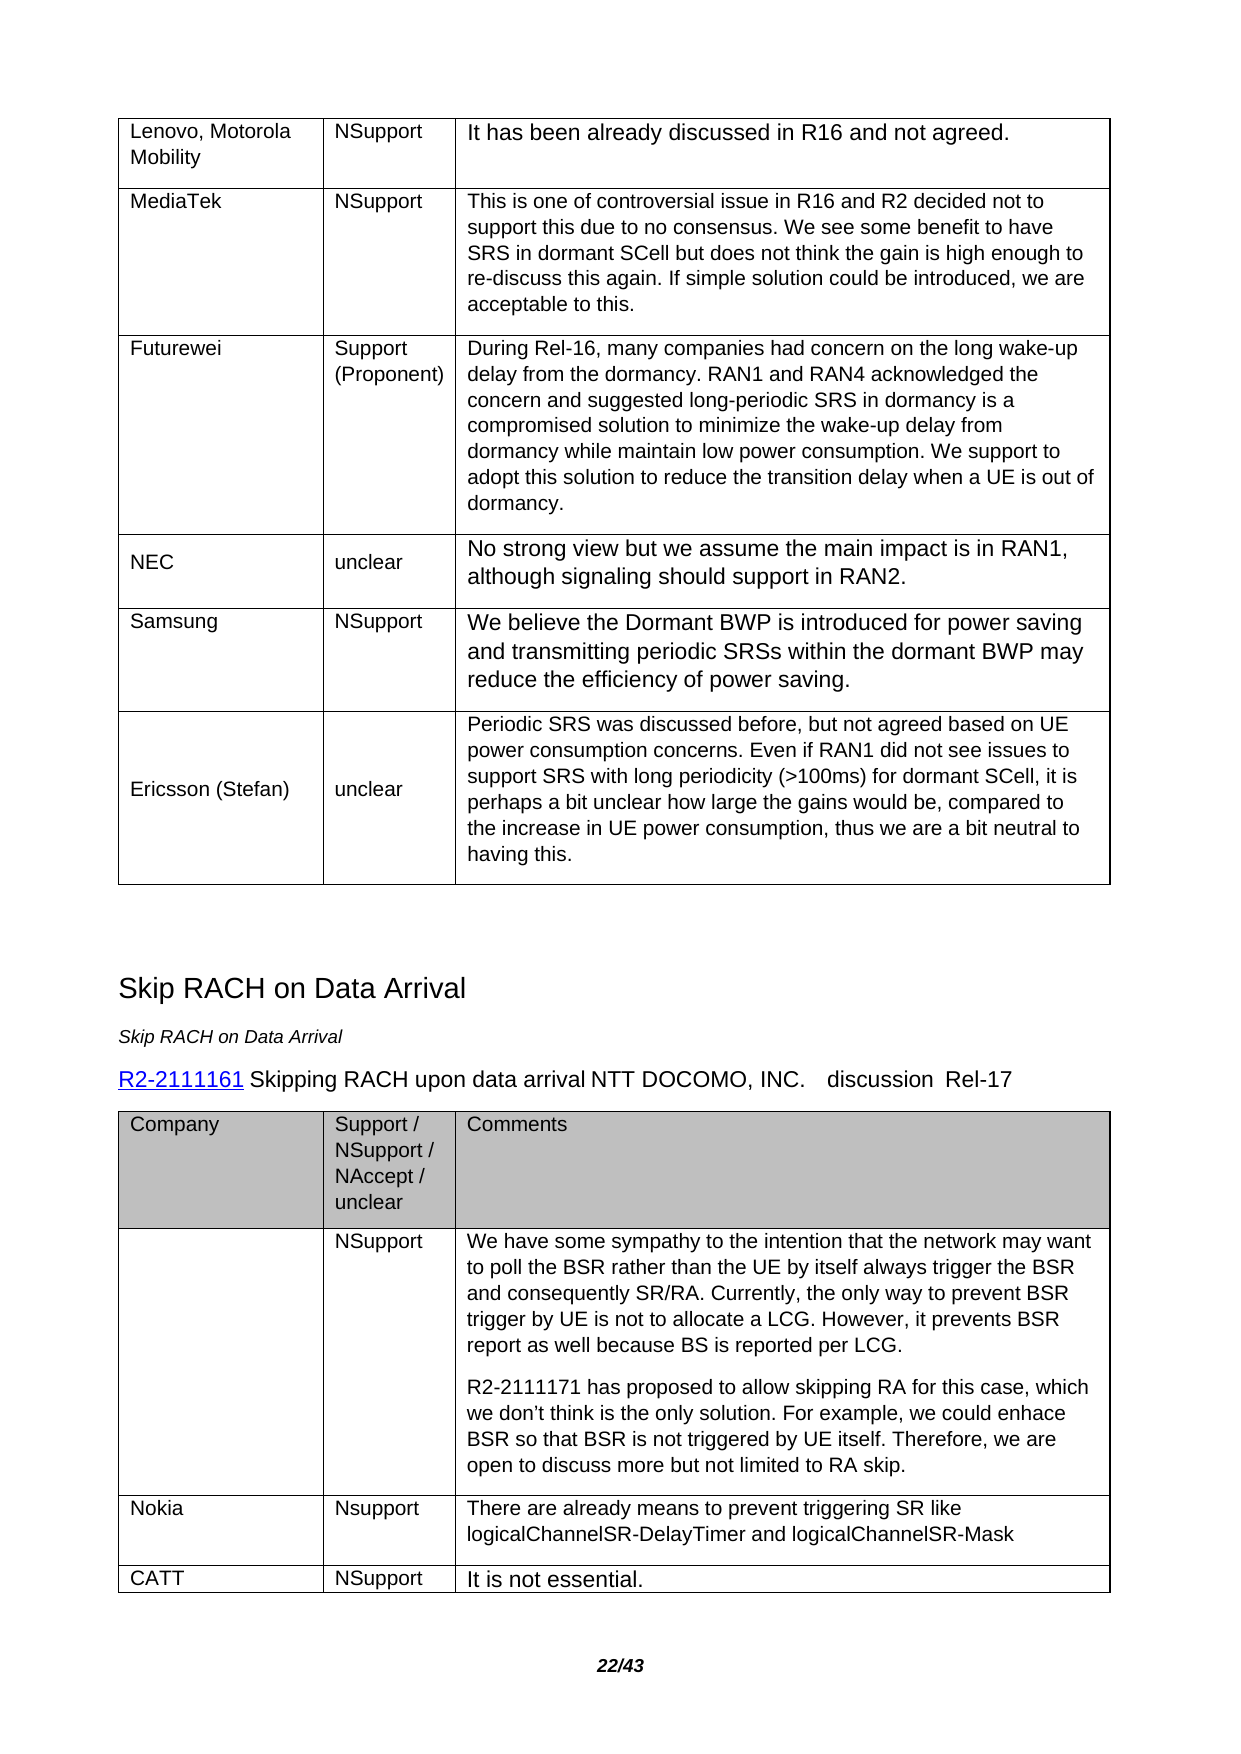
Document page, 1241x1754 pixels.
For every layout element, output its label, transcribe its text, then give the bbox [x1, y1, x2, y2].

table_header Support / NSupport / NAccept / unclear [324, 1112, 455, 1228]
table_cell Nokia [119, 1496, 323, 1565]
table_cell Support (Proponent) [324, 336, 455, 533]
table_cell Samsung [119, 609, 323, 711]
table_cell NSupport [324, 1229, 455, 1495]
table_header Comments [456, 1112, 1109, 1228]
table_cell Futurewei [119, 336, 323, 533]
title R2-2111161 Skipping RACH upon data arrival NTT DOCOMO, INC. discussion Rel-17 [118, 1066, 1122, 1092]
table_cell CATT [119, 1566, 323, 1592]
table_cell NSupport [324, 609, 455, 711]
table_cell [119, 1229, 323, 1495]
table_cell NSupport [324, 119, 455, 188]
table_cell We believe the Dormant BWP is introduced for power saving and transmitting periodic SRSs within the dormant BWP may reduce the efficiency of power saving. [456, 609, 1109, 711]
table_cell MediaTek [119, 189, 323, 335]
table_header Company [119, 1112, 323, 1228]
table_cell Nsupport [324, 1496, 455, 1565]
table_cell There are already means to prevent triggering SR like logicalChannelSR-DelayTimer and logicalChannelSR-Mask [456, 1496, 1109, 1565]
table_cell No strong view but we assume the main impact is in RAN1, although signaling should support in RAN2. [456, 535, 1109, 608]
table_cell During Rel-16, many companies had concern on the long wake-up delay from the dormancy. RAN1 and RAN4 acknowledged the concern and suggested long-periodic SRS in dormancy is a compromised solution to minimize the wake-up delay from dormancy while maintain low power consumption. We support to adopt this solution to reduce the transition delay when a UE is out of dormancy. [456, 336, 1109, 533]
table_cell unclear [324, 535, 455, 608]
table_cell Ericsson (Stefan) [119, 712, 323, 884]
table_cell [456, 1566, 1109, 1592]
table_cell NSupport [324, 1566, 455, 1592]
table_cell NEC [119, 535, 323, 608]
table_cell unclear [324, 712, 455, 884]
table_cell NSupport [324, 189, 455, 335]
table_cell Lenovo, Motorola Mobility [119, 119, 323, 188]
table_cell We have some sympathy to the intention that the network may want to poll the BSR rather than the UE by itself always trigger the BSR and consequently SR/RA. Currently, the only way to prevent BSR trigger by UE is not to allocate a LCG. However, it prevents BSR report as well because BS is reported per LCG. R2-2111171 has proposed to allow skipping RA for this case, which we don’t think is the only solution. For example, we could enhace BSR so that BSR is not triggered by UE itself. Therefore, we are open to discuss more but not limited to RA skip. [456, 1229, 1109, 1495]
table_cell It has been already discussed in R16 and not agreed. [456, 119, 1109, 188]
subtitle Skip RACH on Data Arrival [118, 971, 1122, 1005]
table_cell This is one of controversial issue in R16 and R2 decided not to support this due to no consensus. We see some benefit to have SRS in dormant SCell but does not think the gain is high enough to re-discuss this again. If simple solution could be introduced, we are acceptable to this. [456, 189, 1109, 335]
text Skip RACH on Data Arrival [118, 1026, 1122, 1048]
table_cell Periodic SRS was discussed before, but not agreed based on UE power consumption concerns. Even if RAN1 did not see issues to support SRS with long periodicity (>100ms) for dormant SCell, it is perhaps a bit unclear how large the gains would be, compared to the increase in UE power consumption, thus we are a bit neutral to having this. [456, 712, 1109, 884]
